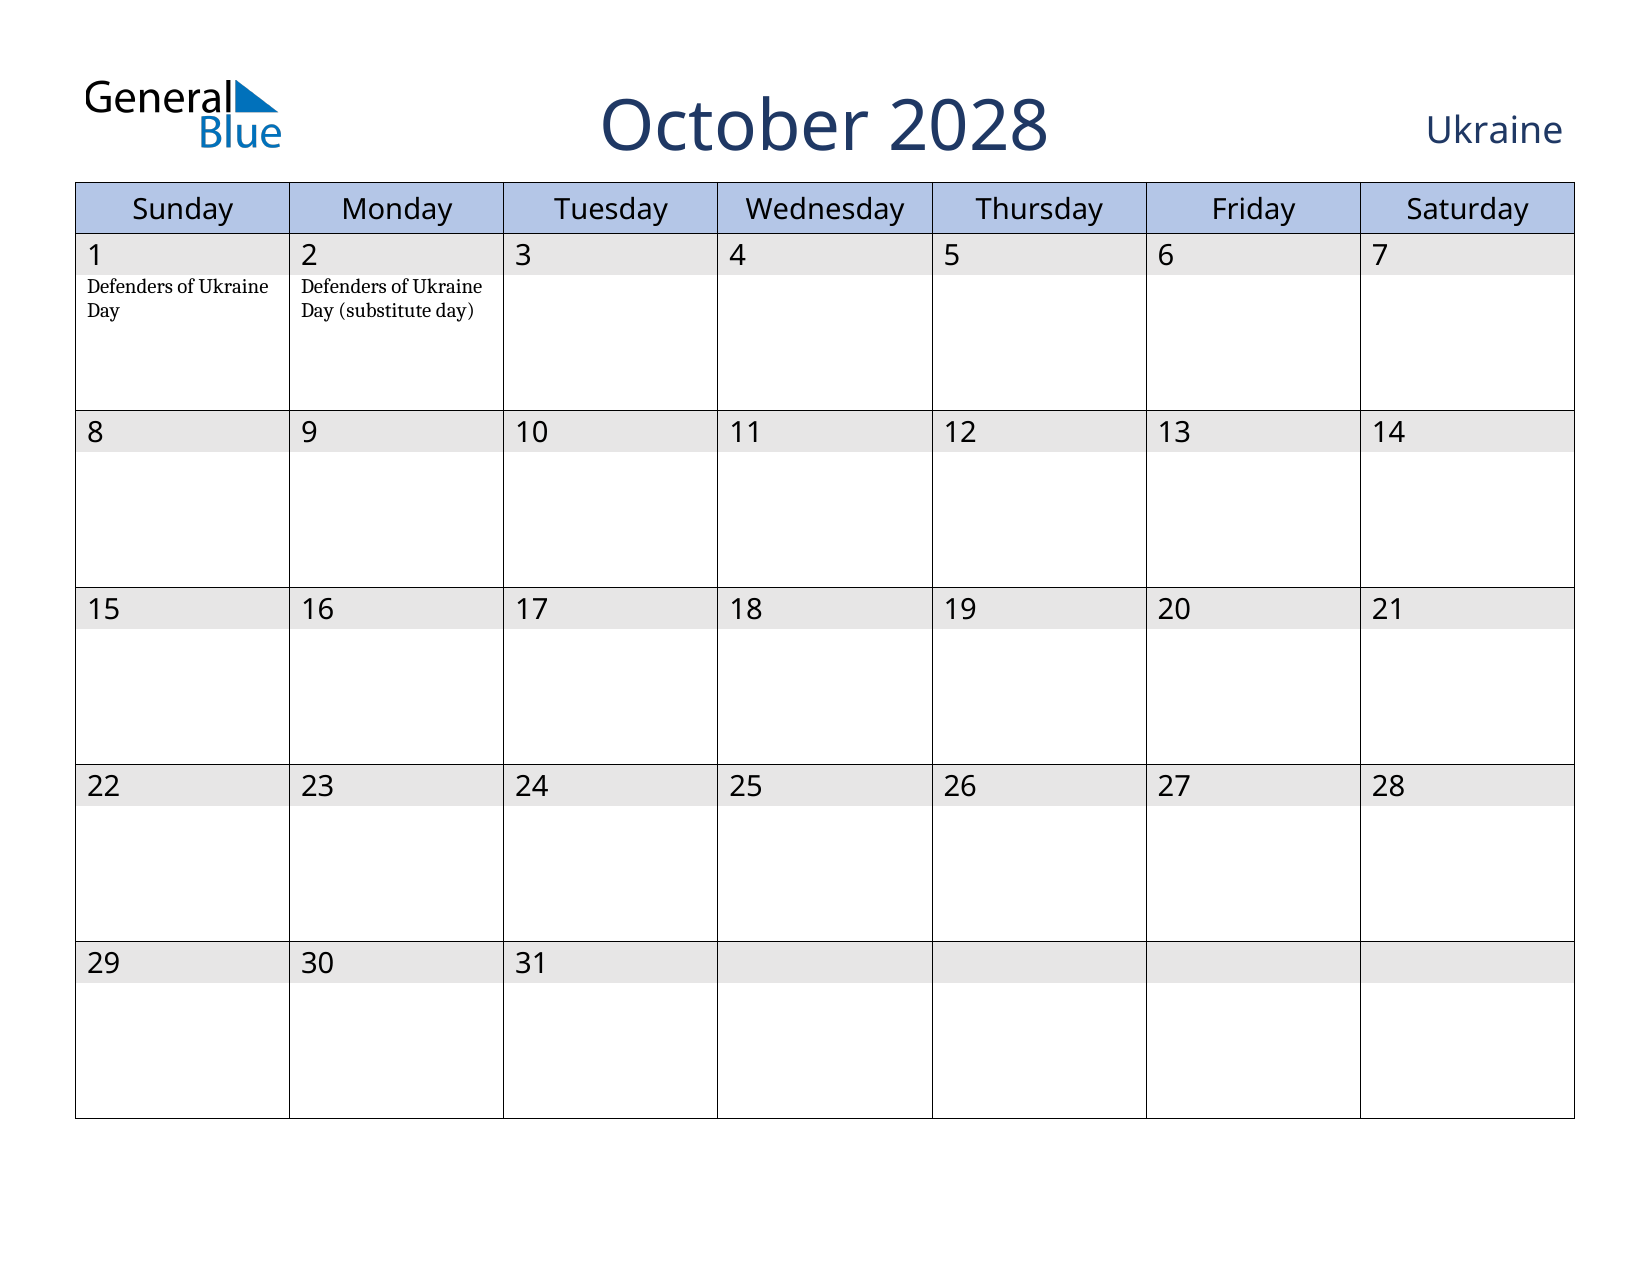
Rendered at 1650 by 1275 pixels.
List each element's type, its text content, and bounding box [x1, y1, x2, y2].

table_cell [718, 275, 932, 410]
table_cell Monday [290, 183, 503, 233]
table_cell 15 [76, 588, 289, 629]
table_cell 23 [290, 765, 503, 806]
table_cell 26 [933, 765, 1146, 806]
picture [86, 80, 281, 148]
table_cell [1147, 629, 1360, 764]
table_cell [1147, 452, 1360, 587]
table_cell Wednesday [718, 183, 932, 233]
table_cell [504, 806, 717, 941]
table_cell 21 [1361, 588, 1574, 629]
table_cell 2 [290, 234, 503, 275]
table_cell [1361, 942, 1574, 983]
table_cell [718, 942, 932, 983]
table_cell 6 [1147, 234, 1360, 275]
table_cell Saturday [1361, 183, 1574, 233]
table_cell [290, 806, 503, 941]
table_cell 14 [1361, 411, 1574, 452]
table_cell [933, 275, 1146, 410]
table_cell [933, 806, 1146, 941]
table_cell [1147, 806, 1360, 941]
table_cell 22 [76, 765, 289, 806]
table_cell 19 [933, 588, 1146, 629]
table_cell [76, 629, 289, 764]
table_cell 30 [290, 942, 503, 983]
table_cell [504, 452, 717, 587]
table_cell 12 [933, 411, 1146, 452]
table_cell 27 [1147, 765, 1360, 806]
table_cell [290, 983, 503, 1118]
table_cell [1361, 983, 1574, 1118]
table_header October 2028 [504, 75, 1146, 182]
table_cell [1361, 275, 1574, 410]
table_cell [290, 452, 503, 587]
table_cell Friday [1147, 183, 1360, 233]
table_cell Tuesday [504, 183, 717, 233]
table_cell [1147, 942, 1360, 983]
table_cell [504, 629, 717, 764]
table_cell 31 [504, 942, 717, 983]
table_cell 20 [1147, 588, 1360, 629]
table_cell 29 [76, 942, 289, 983]
table_cell 28 [1361, 765, 1574, 806]
table_cell [1361, 452, 1574, 587]
table_cell [933, 629, 1146, 764]
table_cell 13 [1147, 411, 1360, 452]
table_cell [933, 983, 1146, 1118]
table_cell 16 [290, 588, 503, 629]
table_cell [76, 452, 289, 587]
table_cell [76, 983, 289, 1118]
table_cell Defenders of Ukraine Day (substitute day) [290, 275, 503, 410]
table_cell 3 [504, 234, 717, 275]
table_cell 10 [504, 411, 717, 452]
table_cell [504, 275, 717, 410]
table_cell Defenders of Ukraine Day [76, 275, 289, 410]
table_cell [76, 806, 289, 941]
table_cell 18 [718, 588, 932, 629]
table_cell [933, 942, 1146, 983]
table_cell [1361, 806, 1574, 941]
table_cell 11 [718, 411, 932, 452]
table_header Ukraine [1146, 75, 1574, 182]
table_cell [504, 983, 717, 1118]
table_header [76, 75, 503, 182]
table_cell [718, 983, 932, 1118]
table_cell 5 [933, 234, 1146, 275]
table_cell [718, 452, 932, 587]
table_cell [290, 629, 503, 764]
table_cell 25 [718, 765, 932, 806]
table_cell [1147, 983, 1360, 1118]
table_cell 9 [290, 411, 503, 452]
table_cell Thursday [933, 183, 1146, 233]
table_cell [1361, 629, 1574, 764]
table_cell Sunday [76, 183, 289, 233]
table_cell 7 [1361, 234, 1574, 275]
table_cell 4 [718, 234, 932, 275]
table_cell [718, 806, 932, 941]
table_cell [1147, 275, 1360, 410]
table_cell 17 [504, 588, 717, 629]
table_cell [718, 629, 932, 764]
table_cell 24 [504, 765, 717, 806]
table_cell 8 [76, 411, 289, 452]
table_cell [933, 452, 1146, 587]
table_cell 1 [76, 234, 289, 275]
